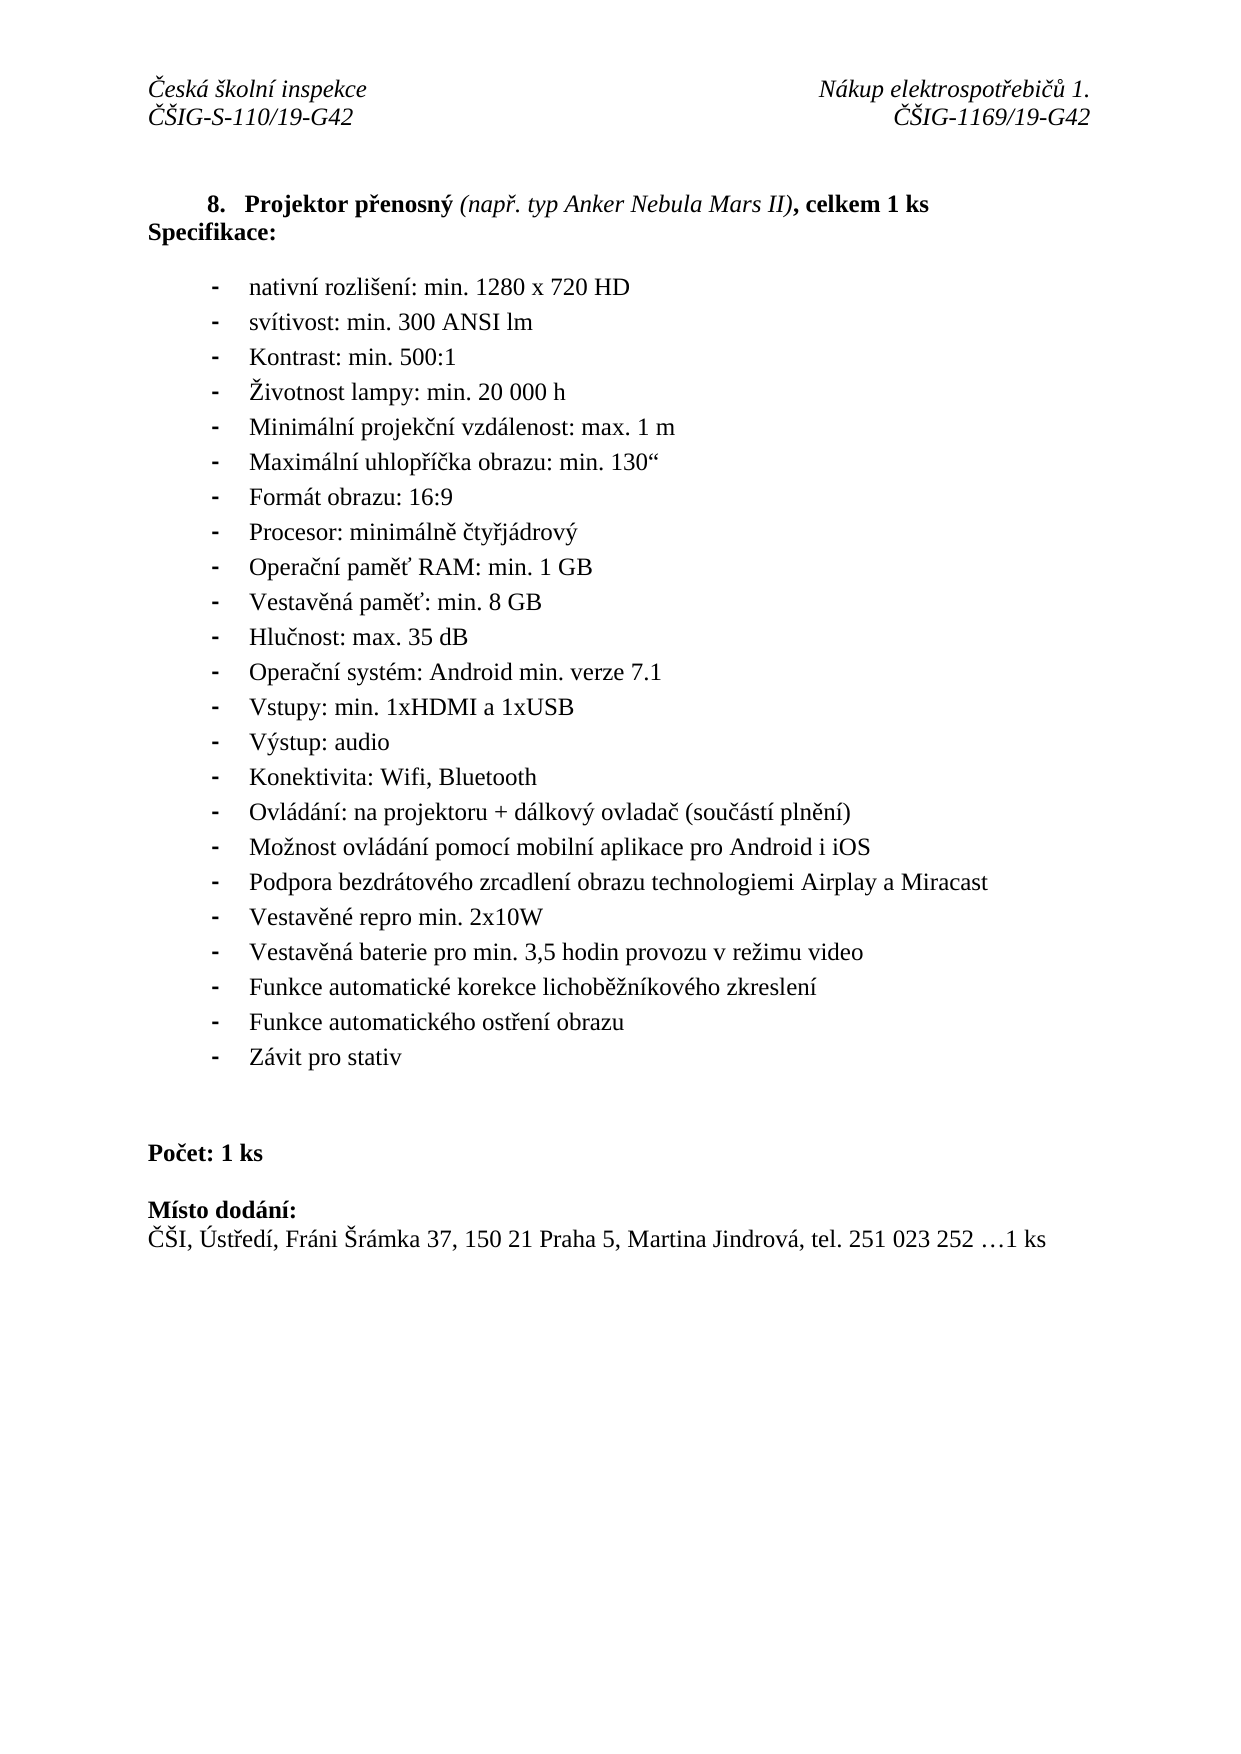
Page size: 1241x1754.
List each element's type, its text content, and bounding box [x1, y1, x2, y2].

list Operační systém: Android min. verze 7.1 [211, 656, 1093, 687]
list Operační paměť RAM: min. 1 GB [211, 551, 1093, 582]
list Minimální projekční vzdálenost: max. 1 m [211, 411, 1093, 442]
list Formát obrazu: 16:9 [211, 481, 1093, 512]
list Ovládání: na projektoru + dálkový ovladač (součástí plnění) [211, 796, 1093, 827]
list Vstupy: min. 1xHDMI a 1xUSB [211, 691, 1093, 722]
list nativní rozlišení: min. 1280 x 720 HD [211, 271, 1093, 302]
list Výstup: audio [211, 726, 1093, 757]
list Funkce automatického ostření obrazu [211, 1006, 1093, 1037]
list Životnost lampy: min. 20 000 h [211, 376, 1093, 407]
text Specifikace: [148, 217, 1093, 246]
list Možnost ovládání pomocí mobilní aplikace pro Android i iOS [211, 831, 1093, 862]
list Závit pro stativ [211, 1041, 1093, 1072]
list Podpora bezdrátového zrcadlení obrazu technologiemi Airplay a Miracast [211, 866, 1093, 897]
list Maximální uhlopříčka obrazu: min. 130“ [211, 446, 1093, 477]
list Procesor: minimálně čtyřjádrový [211, 516, 1093, 547]
list Kontrast: min. 500:1 [211, 341, 1093, 372]
list Hlučnost: max. 35 dB [211, 621, 1093, 652]
list Vestavěná baterie pro min. 3,5 hodin provozu v režimu video [211, 936, 1093, 967]
list Vestavěná paměť: min. 8 GB [211, 586, 1093, 617]
text ČŠI, Ústředí, Fráni Šrámka 37, 150 21 Praha 5, Martina Jindrová, tel. 251 023 252 …1 ks [148, 1224, 1093, 1253]
list svítivost: min. 300 ANSI lm [211, 306, 1093, 337]
list Funkce automatické korekce lichoběžníkového zkreslení [211, 971, 1093, 1002]
text Počet: 1 ks [148, 1138, 1093, 1166]
text Místo dodání: [148, 1196, 1093, 1224]
list Vestavěné repro min. 2x10W [211, 901, 1093, 932]
list Konektivita: Wifi, Bluetooth [211, 761, 1093, 792]
list Projektor přenosný (např. typ Anker Nebula Mars II), celkem 1 ks [207, 189, 1093, 217]
